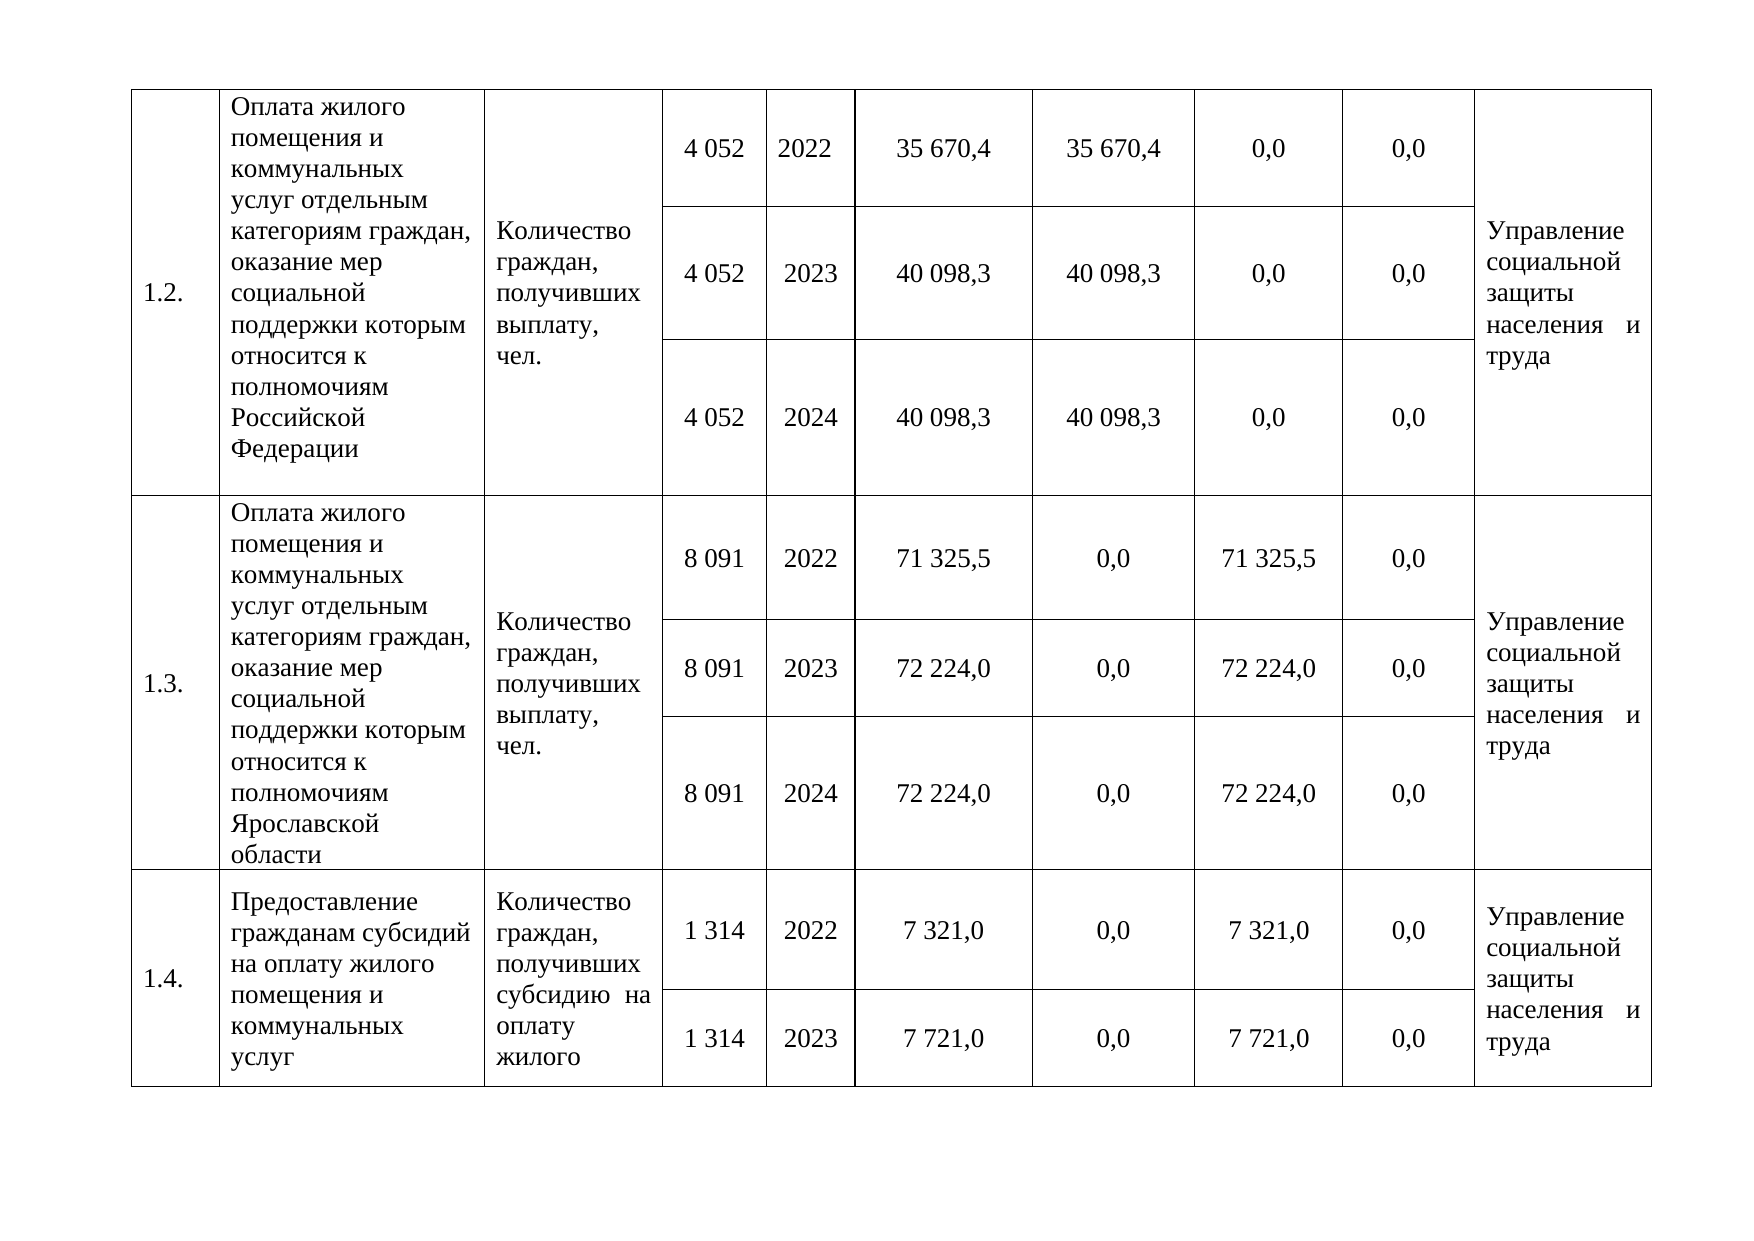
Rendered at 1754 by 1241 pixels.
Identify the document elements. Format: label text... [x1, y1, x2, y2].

table_cell 2022 [767, 90, 854, 206]
table_cell 0,0 [1195, 340, 1342, 494]
table_cell Управление социальной защиты населения и труда [1475, 496, 1651, 869]
table_cell 0,0 [1343, 340, 1474, 494]
table_cell 7 321,0 [1195, 870, 1342, 989]
table_cell 2024 [767, 340, 854, 494]
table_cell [1475, 90, 1651, 494]
table_cell 0,0 [1033, 717, 1194, 869]
table_cell 35 670,4 [856, 90, 1032, 206]
table_cell 0,0 [1195, 90, 1342, 206]
table_cell 7 721,0 [856, 990, 1032, 1086]
table_cell 40 098,3 [856, 340, 1032, 494]
table_cell 71 325,5 [856, 496, 1032, 619]
table_cell 8 091 [663, 717, 766, 869]
table_cell 71 325,5 [1195, 496, 1342, 619]
table_cell 40 098,3 [1033, 340, 1194, 494]
table_cell Предоставление гражданам субсидий на оплату жилого помещения и коммунальных услуг [220, 870, 484, 1086]
table_cell Количество граждан, получивших субсидию на оплату жилого помещения и коммунальных услуг, чел. [485, 870, 662, 1086]
table_cell 0,0 [1033, 496, 1194, 619]
table_cell 0,0 [1343, 207, 1474, 339]
table_cell 1.4. [132, 870, 219, 1086]
table_cell 0,0 [1343, 717, 1474, 869]
table_cell 0,0 [1033, 870, 1194, 989]
table_cell 72 224,0 [856, 620, 1032, 716]
table_cell 0,0 [1033, 620, 1194, 716]
table_cell 2024 [767, 717, 854, 869]
table_cell 8 091 [663, 620, 766, 716]
table_cell 0,0 [1033, 990, 1194, 1086]
table_cell 0,0 [1343, 870, 1474, 989]
table_cell 7 321,0 [856, 870, 1032, 989]
table_cell 1 314 [663, 990, 766, 1086]
table_cell 8 091 [663, 496, 766, 619]
table_cell 40 098,3 [1033, 207, 1194, 339]
table_cell 40 098,3 [856, 207, 1032, 339]
table_cell 1.3. [132, 496, 219, 869]
table_cell Оплата жилого помещения и коммунальных услуг отдельным категориям граждан, оказание мер социальной поддержки которым относится к полномочиям Ярославской области [220, 496, 484, 869]
table_cell 2023 [767, 620, 854, 716]
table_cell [1475, 870, 1651, 1086]
table_cell 7 721,0 [1195, 990, 1342, 1086]
table_cell 2022 [767, 496, 854, 619]
table_cell Количество граждан, получивших выплату, чел. [485, 496, 662, 869]
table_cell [485, 90, 662, 494]
table_cell 4 052 [663, 340, 766, 494]
table_cell 72 224,0 [1195, 620, 1342, 716]
table_cell 0,0 [1343, 496, 1474, 619]
table_cell 0,0 [1343, 620, 1474, 716]
table_cell 72 224,0 [1195, 717, 1342, 869]
table_cell 35 670,4 [1033, 90, 1194, 206]
table_cell 2022 [767, 870, 854, 989]
table_cell 1 314 [663, 870, 766, 989]
table_cell 2023 [767, 207, 854, 339]
table_cell Оплата жилого помещения и коммунальных услуг отдельным категориям граждан, оказание мер социальной поддержки которым относится к полномочиям Российской Федерации [220, 90, 484, 494]
table_cell 72 224,0 [856, 717, 1032, 869]
table_cell 1.2. [132, 90, 219, 494]
table_cell 4 052 [663, 90, 766, 206]
table_cell 0,0 [1195, 207, 1342, 339]
table_cell 2023 [767, 990, 854, 1086]
table_cell 0,0 [1343, 990, 1474, 1086]
table_cell 0,0 [1343, 90, 1474, 206]
table_cell 4 052 [663, 207, 766, 339]
